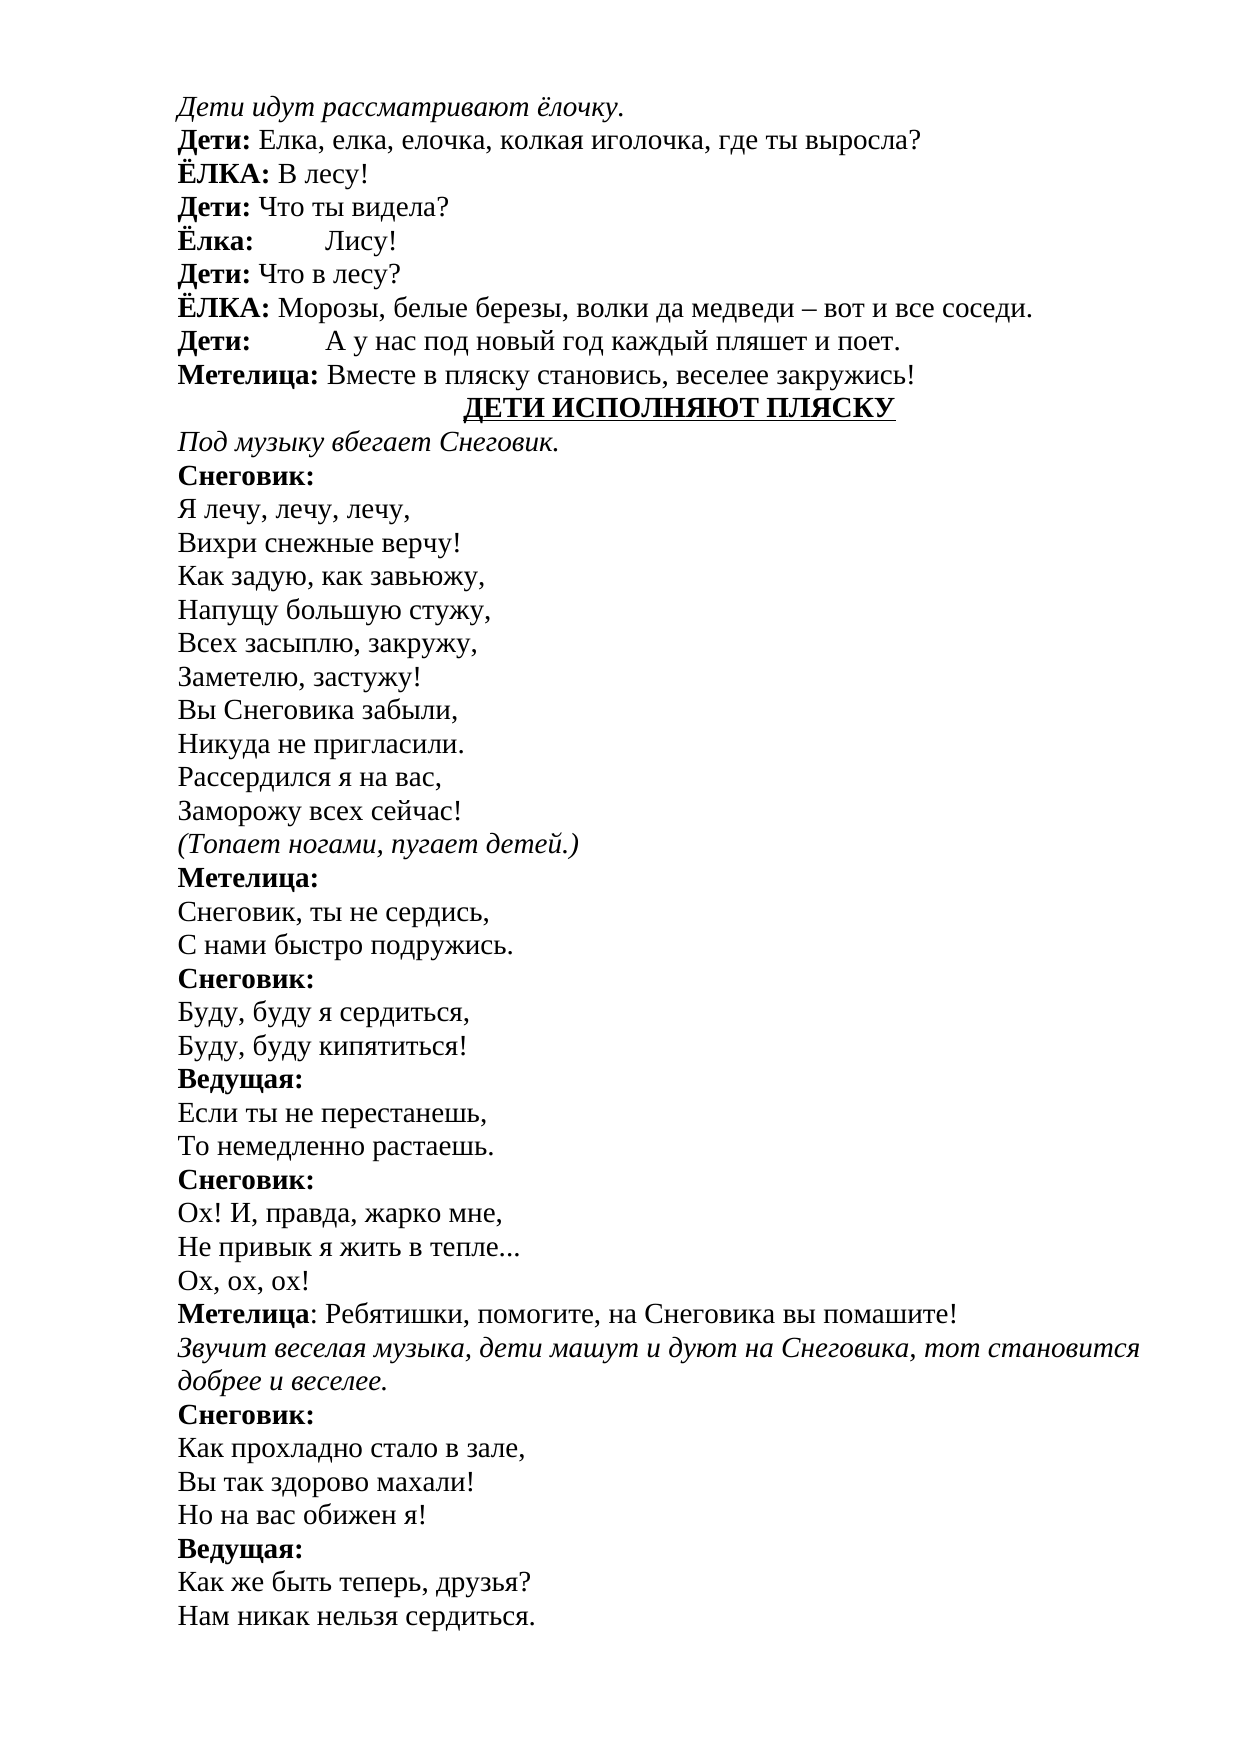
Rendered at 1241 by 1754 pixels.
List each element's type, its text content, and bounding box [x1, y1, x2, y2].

text Заморожу всех сейчас! [177, 793, 1181, 827]
text Напущу большую стужу, [177, 592, 1181, 625]
text Заметелю, застужу! [177, 659, 1181, 692]
text Метелица: Ребятишки, помогите, на Снеговика вы помашите! [177, 1296, 1181, 1330]
text ЁЛКА: В лесу! [177, 156, 1181, 189]
text Я лечу, лечу, лечу, [177, 491, 1181, 525]
text Дети идут рассматривают ёлочку. [177, 89, 1181, 122]
text Рассердился я на вас, [177, 759, 1181, 793]
text Снеговик: [177, 458, 1181, 491]
text ДЕТИ ИСПОЛНЯЮТ ПЛЯСКУ [177, 391, 1181, 424]
text Ох, ох, ох! [177, 1263, 1181, 1296]
text Вихри снежные верчу! [177, 525, 1181, 558]
text Снеговик: [177, 1397, 1181, 1430]
text Звучит веселая музыка, дети машут и дуют на Снеговика, тот становится добрее и веселее. [177, 1330, 1181, 1397]
text (Топает ногами, пугает детей.) [177, 827, 1181, 860]
text Если ты не перестанешь, [177, 1095, 1181, 1128]
text То немедленно растаешь. [177, 1128, 1181, 1162]
text Снеговик: [177, 961, 1181, 994]
text Под музыку вбегает Снеговик. [177, 424, 1181, 458]
text Не привык я жить в тепле... [177, 1229, 1181, 1263]
text Дети: Елка, елка, елочка, колкая иголочка, где ты выросла? [177, 122, 1181, 156]
text С нами быстро подружись. [177, 927, 1181, 961]
text Дети: Что ты видела? [177, 189, 1181, 223]
text Метелица: Вместе в пляску становись, веселее закружись! [177, 357, 1181, 391]
text Ёлка: Лису! Дети: Что в лесу? [177, 223, 1181, 290]
text Как же быть теперь, друзья? [177, 1564, 1181, 1598]
text Дети: А у нас под новый год каждый пляшет и поет. [177, 323, 1181, 357]
text Снеговик: [177, 1162, 1181, 1196]
text Никуда не пригласили. [177, 726, 1181, 759]
text Нам никак нельзя сердиться. [177, 1598, 1181, 1632]
text Как прохладно стало в зале, [177, 1430, 1181, 1464]
text Буду, буду кипятиться! [177, 1028, 1181, 1061]
text Снеговик, ты не сердись, [177, 894, 1181, 927]
text Буду, буду я сердиться, [177, 994, 1181, 1028]
text Всех засыплю, закружу, [177, 625, 1181, 659]
text Ведущая: [177, 1061, 1181, 1095]
text Как задую, как завьюжу, [177, 558, 1181, 592]
text Ведущая: [177, 1531, 1181, 1564]
text Вы Снеговика забыли, [177, 692, 1181, 726]
text Но на вас обижен я! [177, 1497, 1181, 1531]
text Метелица: [177, 860, 1181, 894]
text ЁЛКА: Морозы, белые березы, волки да медведи – вот и все соседи. [177, 290, 1181, 323]
text Вы так здорово махали! [177, 1464, 1181, 1497]
text Ох! И, правда, жарко мне, [177, 1196, 1181, 1229]
